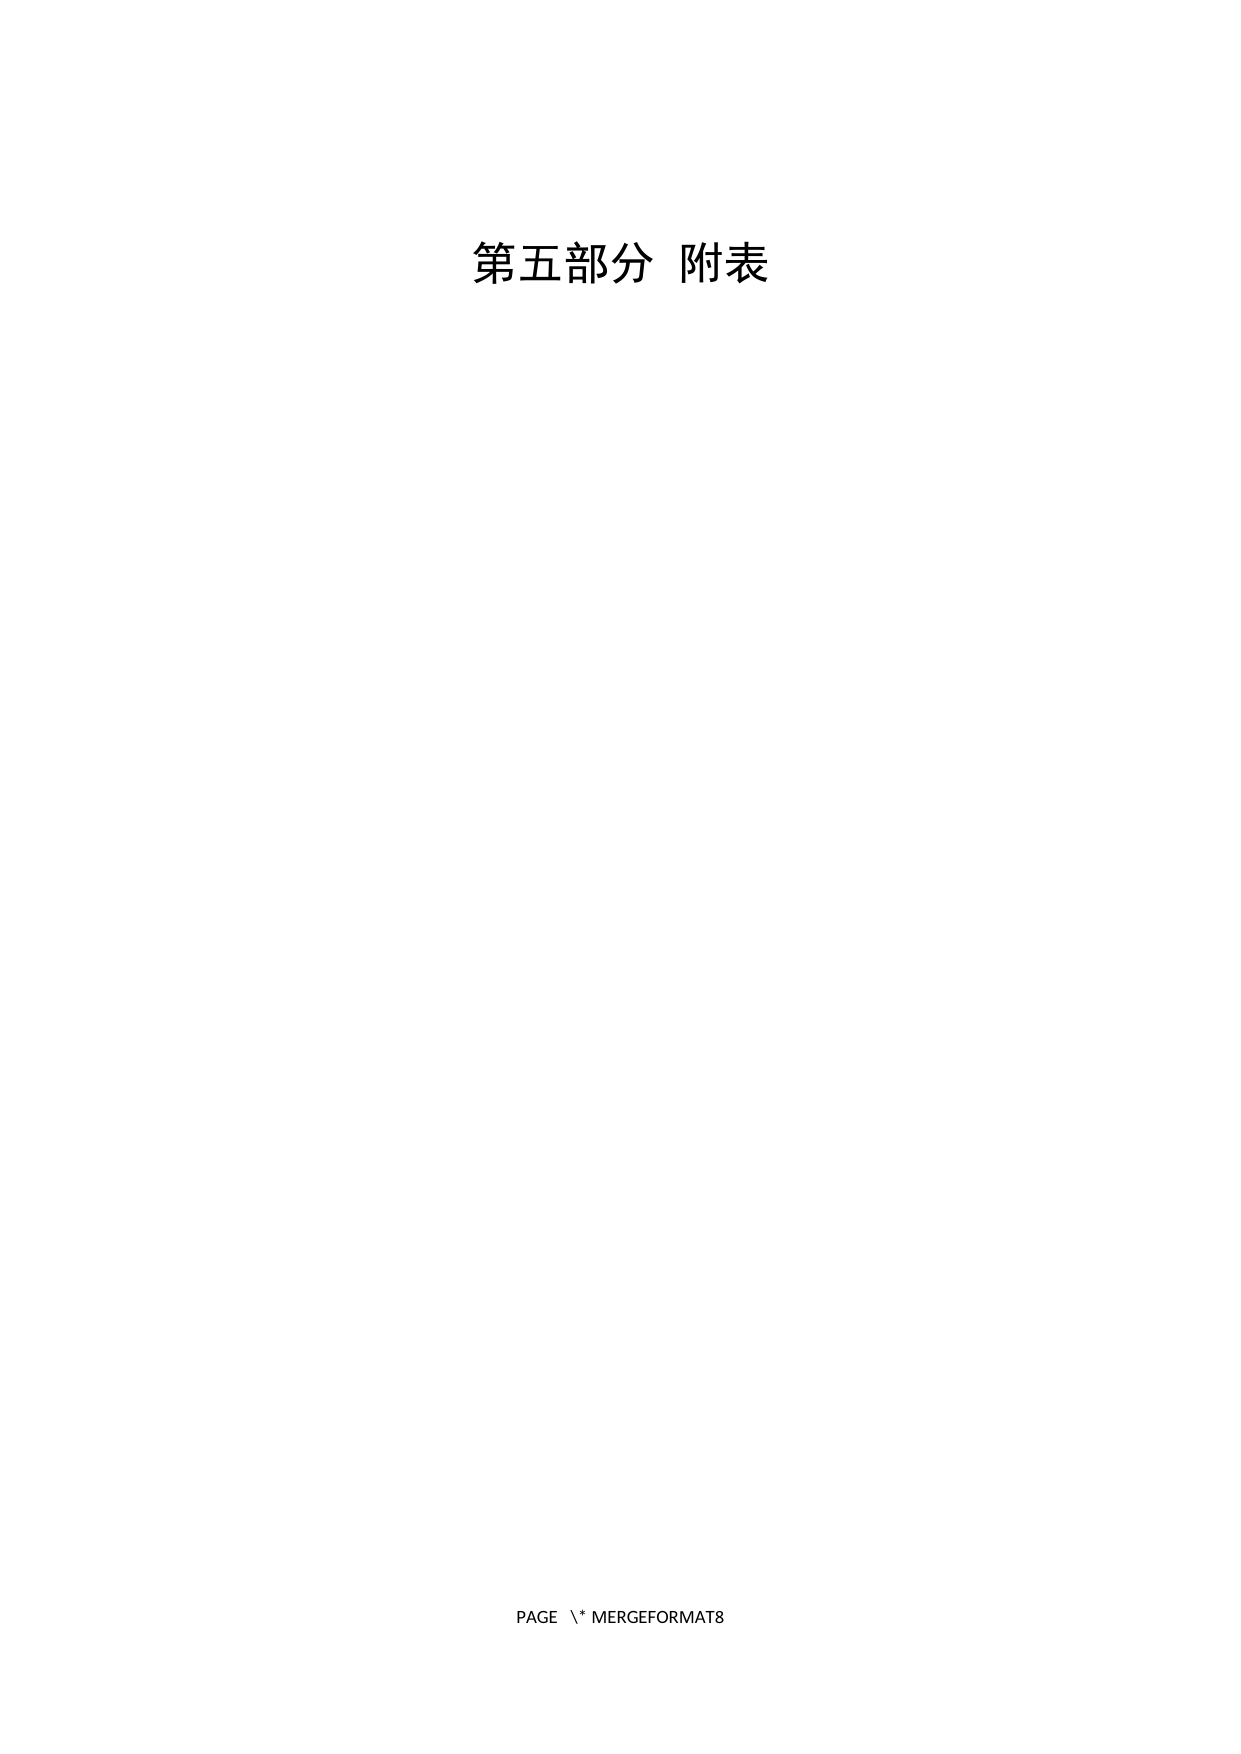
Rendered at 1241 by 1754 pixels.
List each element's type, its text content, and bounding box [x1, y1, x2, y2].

text 第五部分 附表 [187, 227, 1053, 292]
